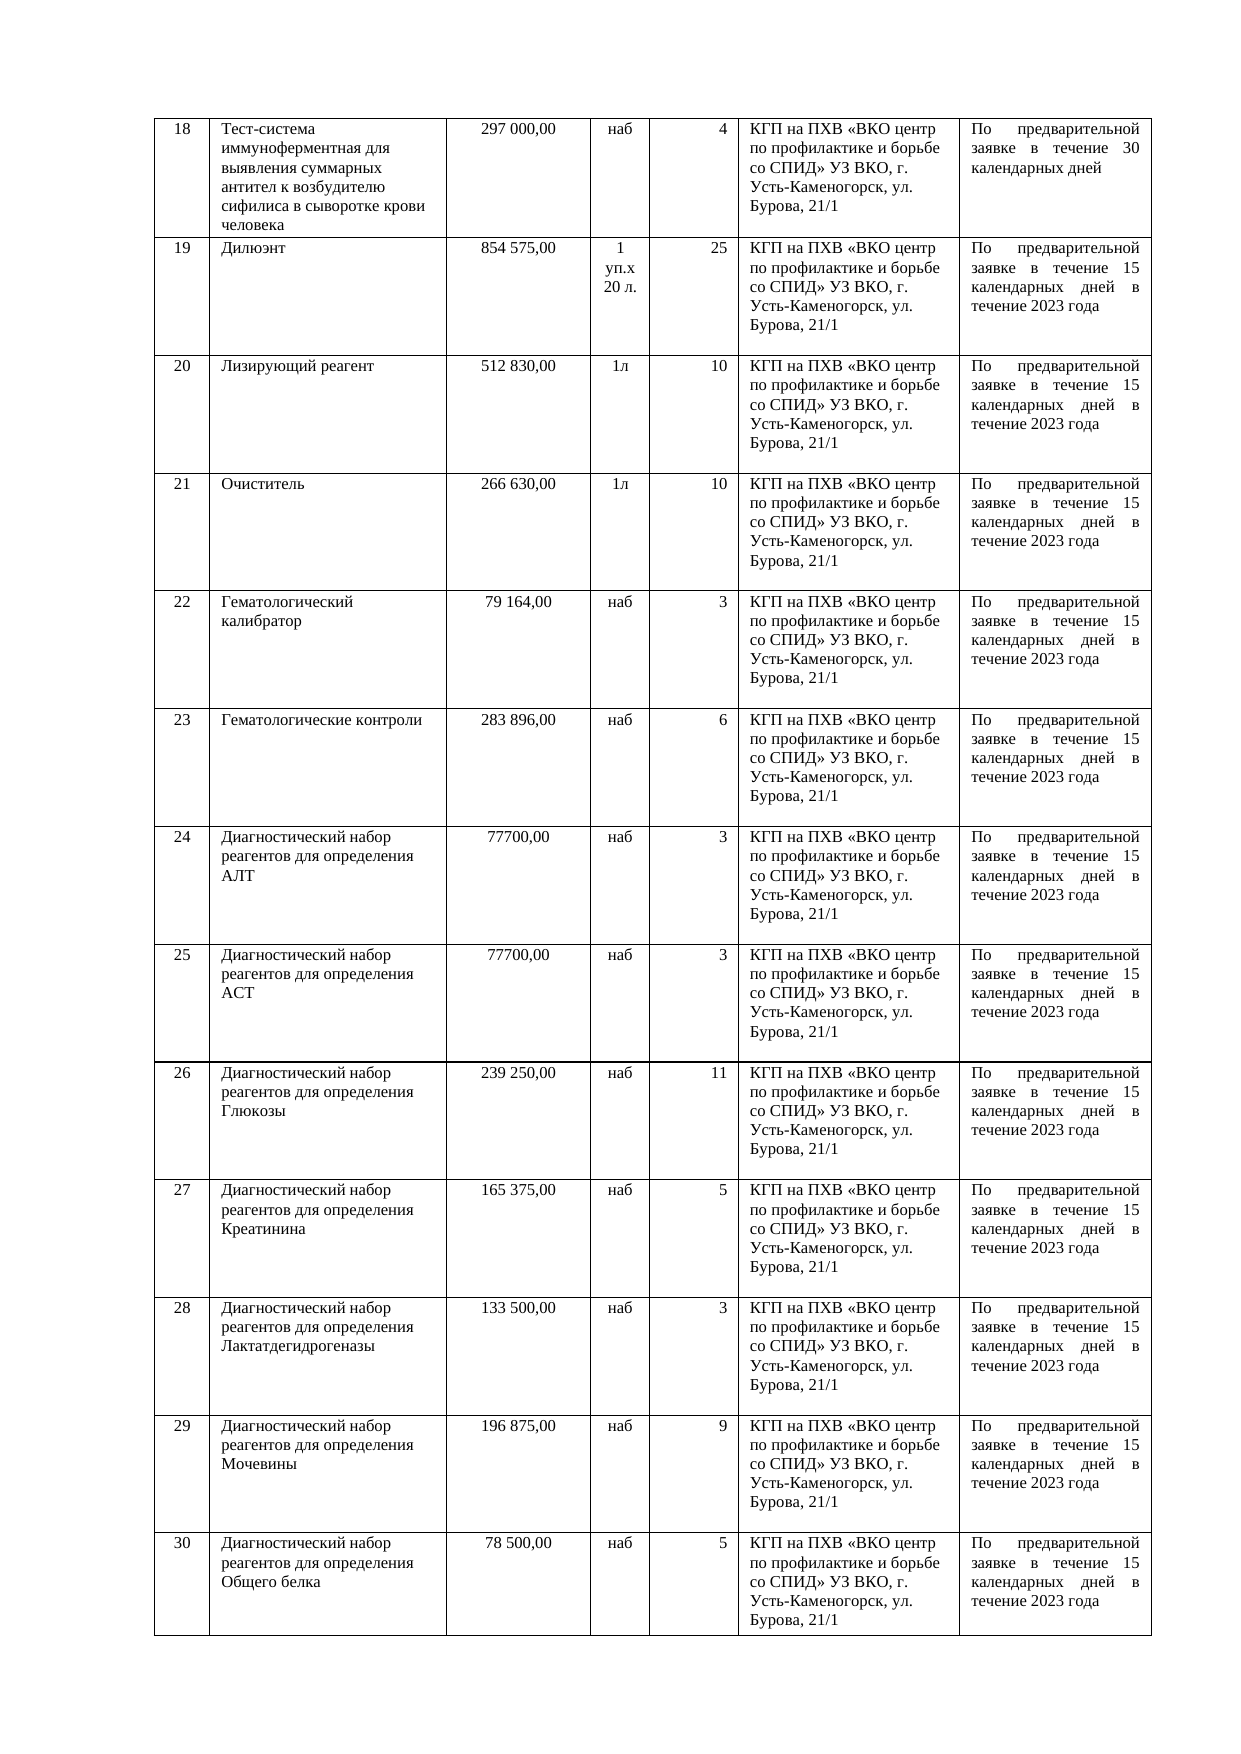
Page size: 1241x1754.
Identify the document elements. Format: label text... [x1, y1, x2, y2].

table_cell Гематологические контроли [210, 709, 446, 826]
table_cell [210, 1533, 446, 1635]
table_cell КГП на ПХВ «ВКО центр по профилактике и борьбе со СПИД» УЗ ВКО, г. Усть-Каменогорск, ул. Бурова, 21/1 [739, 1063, 959, 1179]
table_cell наб [591, 709, 649, 826]
table_cell Диагностический набор реагентов для определения АСТ [210, 945, 446, 1061]
table_cell КГП на ПХВ «ВКО центр по профилактике и борьбе со СПИД» УЗ ВКО, г. Усть-Каменогорск, ул. Бурова, 21/1 [739, 1298, 959, 1414]
table_cell КГП на ПХВ «ВКО центр по профилактике и борьбе со СПИД» УЗ ВКО, г. Усть-Каменогорск, ул. Бурова, 21/1 [739, 709, 959, 826]
table_cell По предварительной заявке в течение 15 календарных дней в течение 2023 года [960, 827, 1151, 944]
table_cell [210, 119, 446, 237]
table_cell 6 [650, 709, 738, 826]
table_cell Диагностический набор реагентов для определения Лактатдегидрогеназы [210, 1298, 446, 1414]
table_cell Гематологический калибратор [210, 591, 446, 708]
table_cell По предварительной заявке в течение 15 календарных дней в течение 2023 года [960, 1298, 1151, 1414]
table_cell Диагностический набор реагентов для определения АЛТ [210, 827, 446, 944]
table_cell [960, 1533, 1151, 1635]
table_cell 77700,00 [447, 827, 590, 944]
table_cell 24 [155, 827, 209, 944]
table_cell 5 [650, 1180, 738, 1297]
table_cell По предварительной заявке в течение 15 календарных дней в течение 2023 года [960, 474, 1151, 590]
table_cell КГП на ПХВ «ВКО центр по профилактике и борьбе со СПИД» УЗ ВКО, г. Усть-Каменогорск, ул. Бурова, 21/1 [739, 1180, 959, 1297]
table_cell 3 [650, 945, 738, 1061]
table_cell КГП на ПХВ «ВКО центр по профилактике и борьбе со СПИД» УЗ ВКО, г. Усть-Каменогорск, ул. Бурова, 21/1 [739, 356, 959, 473]
table_cell наб [591, 1063, 649, 1179]
table_cell наб [591, 1298, 649, 1414]
table_cell Очиститель [210, 474, 446, 590]
table_cell 297 000,00 [447, 119, 590, 237]
table_cell 4 [650, 119, 738, 237]
table_cell По предварительной заявке в течение 15 календарных дней в течение 2023 года [960, 1180, 1151, 1297]
table_cell КГП на ПХВ «ВКО центр по профилактике и борьбе со СПИД» УЗ ВКО, г. Усть-Каменогорск, ул. Бурова, 21/1 [739, 238, 959, 355]
table_cell наб [591, 827, 649, 944]
table_cell По предварительной заявке в течение 15 календарных дней в течение 2023 года [960, 1063, 1151, 1179]
table_cell 79 164,00 [447, 591, 590, 708]
table_cell 165 375,00 [447, 1180, 590, 1297]
table_cell 10 [650, 356, 738, 473]
table_cell наб [591, 945, 649, 1061]
table_cell КГП на ПХВ «ВКО центр по профилактике и борьбе со СПИД» УЗ ВКО, г. Усть-Каменогорск, ул. Бурова, 21/1 [739, 827, 959, 944]
table_cell 11 [650, 1063, 738, 1179]
table_cell 20 [155, 356, 209, 473]
table_cell КГП на ПХВ «ВКО центр по профилактике и борьбе со СПИД» УЗ ВКО, г. Усть-Каменогорск, ул. Бурова, 21/1 [739, 591, 959, 708]
table_cell 266 630,00 [447, 474, 590, 590]
table_cell 25 [155, 945, 209, 1061]
table_cell Дилюэнт [210, 238, 446, 355]
table_cell 133 500,00 [447, 1298, 590, 1414]
table_cell наб [591, 591, 649, 708]
table_cell наб [591, 1533, 649, 1635]
table_cell 19 [155, 238, 209, 355]
table_cell 28 [155, 1298, 209, 1414]
table_cell 3 [650, 591, 738, 708]
table_cell По предварительной заявке в течение 15 календарных дней в течение 2023 года [960, 591, 1151, 708]
table_cell 30 [155, 1533, 209, 1635]
table_cell Диагностический набор реагентов для определения Глюкозы [210, 1063, 446, 1179]
table_cell Диагностический набор реагентов для определения Креатинина [210, 1180, 446, 1297]
table_cell По предварительной заявке в течение 15 календарных дней в течение 2023 года [960, 1416, 1151, 1532]
table_cell наб [591, 1180, 649, 1297]
table_cell 5 [650, 1533, 738, 1635]
table_cell 21 [155, 474, 209, 590]
table_cell наб [591, 119, 649, 237]
table_cell Лизирующий реагент [210, 356, 446, 473]
table_cell 1л [591, 474, 649, 590]
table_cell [739, 119, 959, 237]
table_cell 29 [155, 1416, 209, 1532]
table_cell 25 [650, 238, 738, 355]
table_cell 239 250,00 [447, 1063, 590, 1179]
table_cell 854 575,00 [447, 238, 590, 355]
table_cell 77700,00 [447, 945, 590, 1061]
table_cell По предварительной заявке в течение 15 календарных дней в течение 2023 года [960, 709, 1151, 826]
table_cell 512 830,00 [447, 356, 590, 473]
table_cell 283 896,00 [447, 709, 590, 826]
table_cell 78 500,00 [447, 1533, 590, 1635]
table_cell Диагностический набор реагентов для определения Мочевины [210, 1416, 446, 1532]
table_cell КГП на ПХВ «ВКО центр по профилактике и борьбе со СПИД» УЗ ВКО, г. Усть-Каменогорск, ул. Бурова, 21/1 [739, 474, 959, 590]
table_cell 1 уп.х20 л. [591, 238, 649, 355]
table_cell 26 [155, 1063, 209, 1179]
table_cell 9 [650, 1416, 738, 1532]
table_cell наб [591, 1416, 649, 1532]
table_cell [739, 1533, 959, 1635]
table_cell По предварительной заявке в течение 15 календарных дней в течение 2023 года [960, 945, 1151, 1061]
table_cell По предварительной заявке в течение 15 календарных дней в течение 2023 года [960, 356, 1151, 473]
table_cell 22 [155, 591, 209, 708]
table_cell По предварительной заявке в течение 15 календарных дней в течение 2023 года [960, 238, 1151, 355]
table_cell 10 [650, 474, 738, 590]
table_cell 18 [155, 119, 209, 237]
table_cell КГП на ПХВ «ВКО центр по профилактике и борьбе со СПИД» УЗ ВКО, г. Усть-Каменогорск, ул. Бурова, 21/1 [739, 945, 959, 1061]
table_cell 23 [155, 709, 209, 826]
table_cell 196 875,00 [447, 1416, 590, 1532]
table_cell 3 [650, 827, 738, 944]
table_cell 27 [155, 1180, 209, 1297]
table_cell 3 [650, 1298, 738, 1414]
table_cell КГП на ПХВ «ВКО центр по профилактике и борьбе со СПИД» УЗ ВКО, г. Усть-Каменогорск, ул. Бурова, 21/1 [739, 1416, 959, 1532]
table_cell 1л [591, 356, 649, 473]
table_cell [960, 119, 1151, 237]
